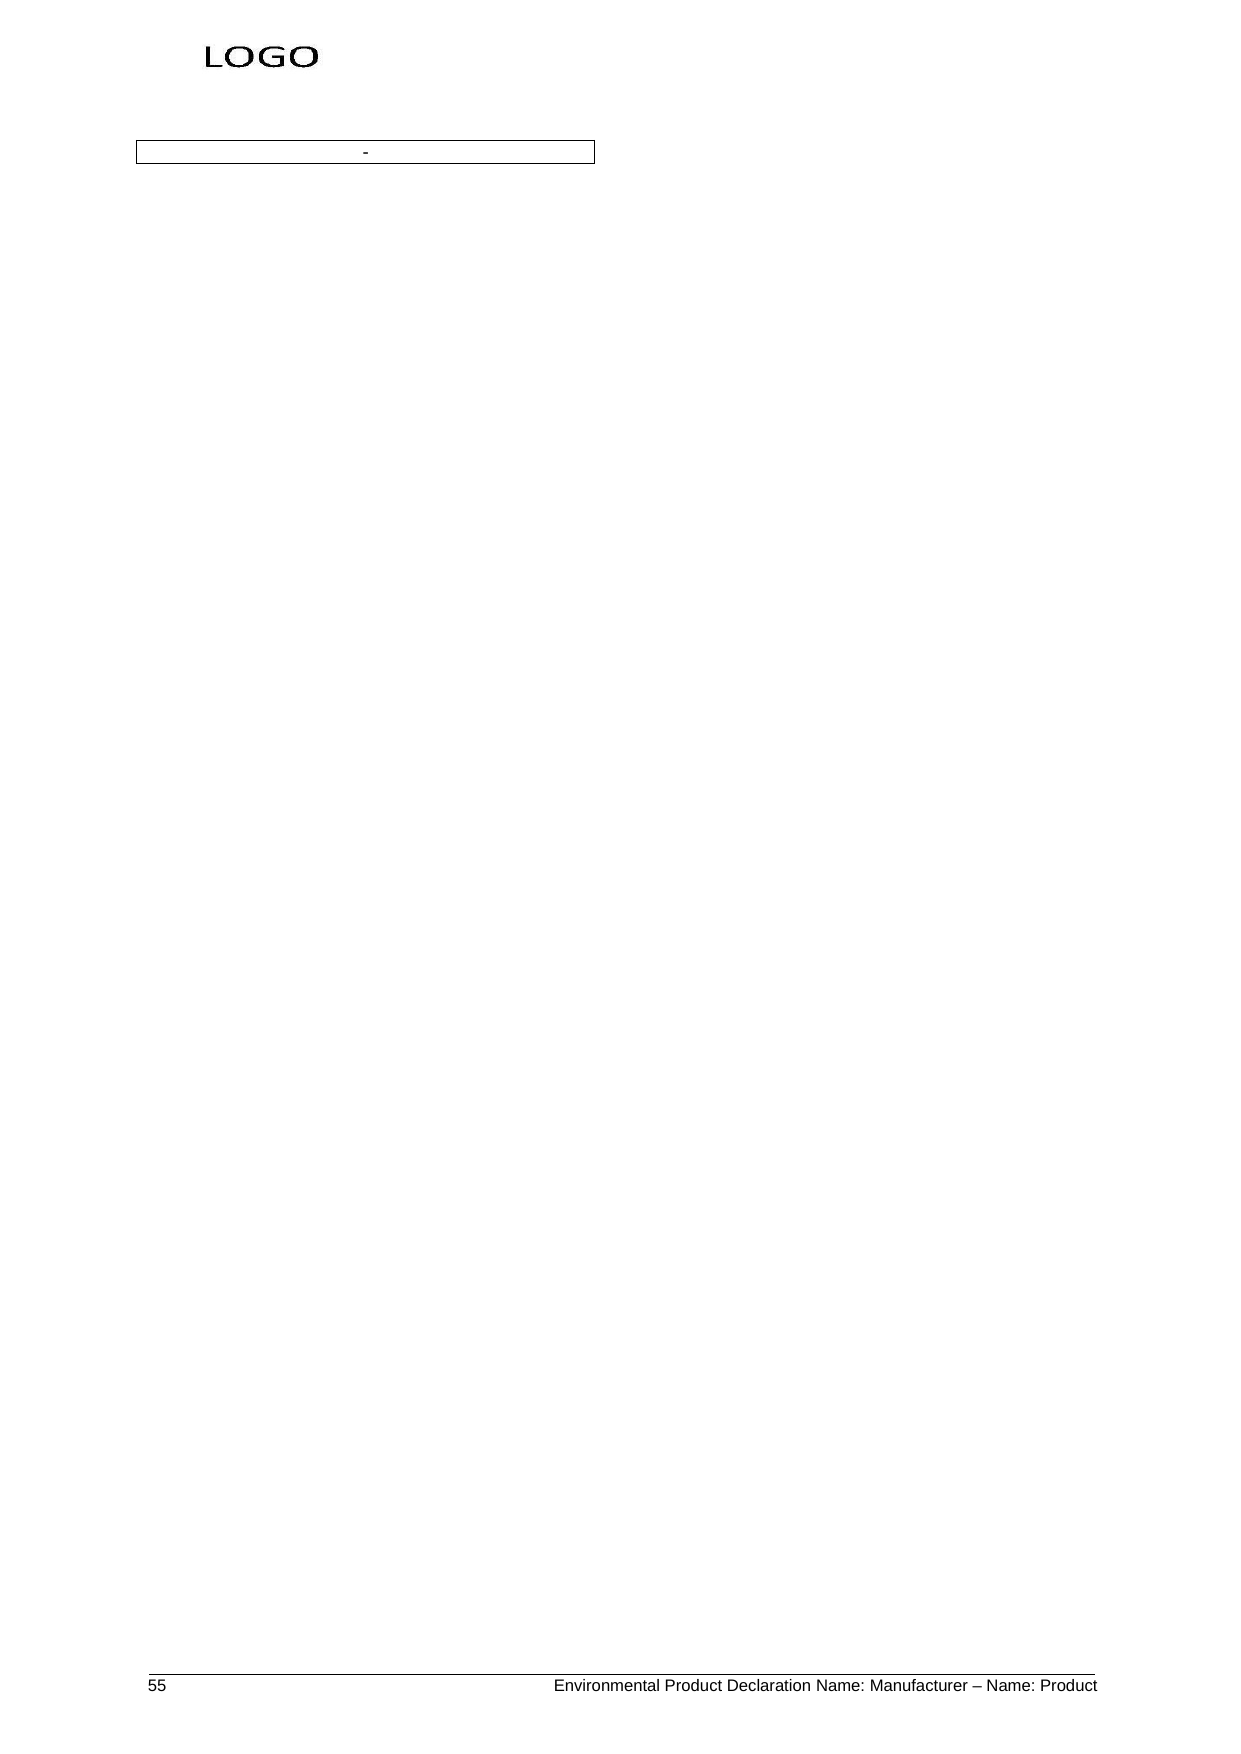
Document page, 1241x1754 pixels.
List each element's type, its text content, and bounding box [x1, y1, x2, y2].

picture [148, 13, 624, 102]
table_cell - [137, 141, 594, 162]
